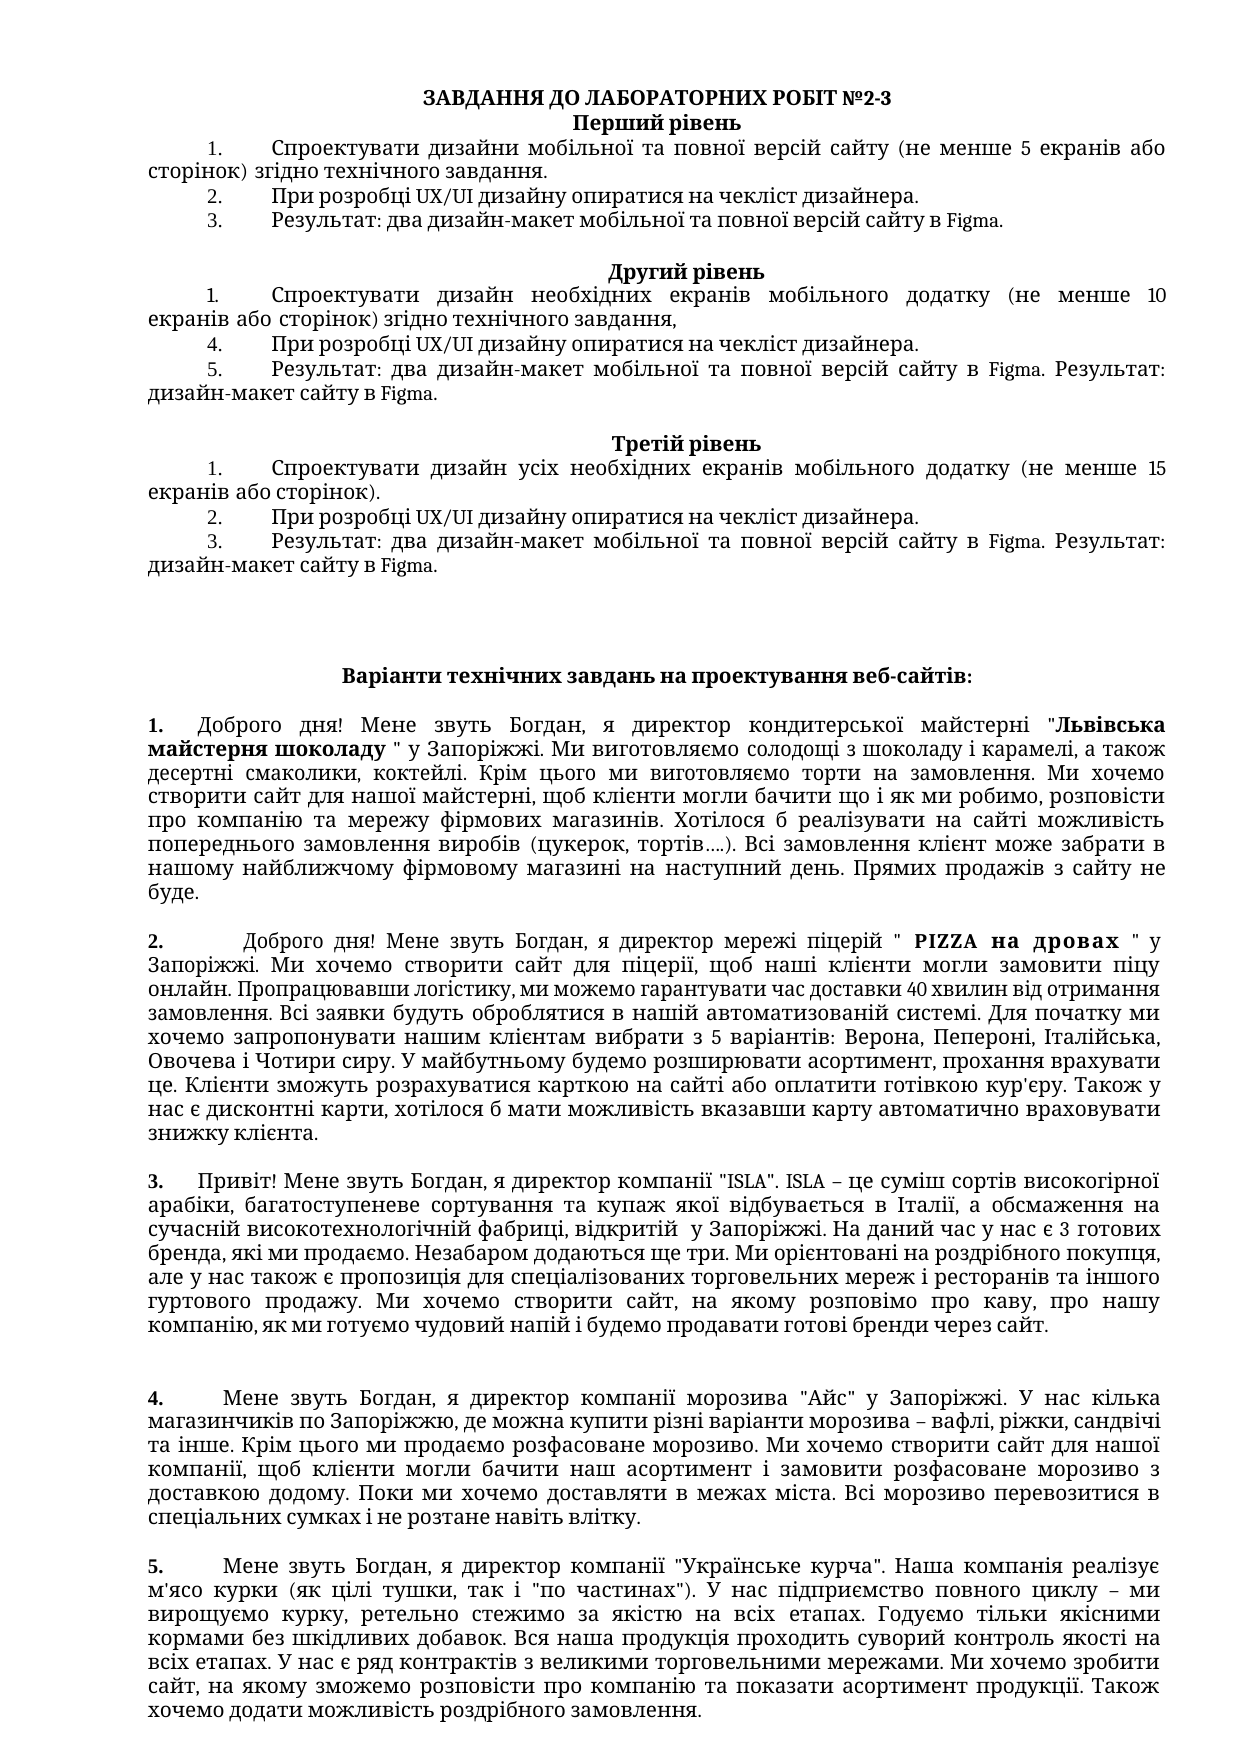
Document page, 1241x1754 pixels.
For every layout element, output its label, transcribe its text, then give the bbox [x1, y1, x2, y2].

list Привіт! Мене звуть Богдан, я директор компанії "ISLA". ISLA – це суміш сортів високогірної арабіки, багатоступеневе сортування та купаж якої відбувається в Італії, а обсмаження на сучасній високотехнологічній фабриці, відкритій у Запоріжжі. На даний час у нас є 3 готових бренда, які ми продаємо. Незабаром додаються ще три. Ми орієнтовані на роздрібного покупця, але у нас також є пропозиція для спеціалізованих торговельних мереж і ресторанів та іншого гуртового продажу. Ми хочемо створити сайт, на якому розповімо про каву, про нашу компанію, як ми готуємо чудовий напій і будемо продавати готові бренди через сайт. [148, 1169, 1161, 1338]
title Варіанти технічних завдань на проектування веб-сайтів: [148, 664, 1166, 688]
text Перший рівень [148, 111, 1166, 136]
list Результат: два дизайн-макет мобільної та повної версій сайту в Figma. [148, 208, 1166, 233]
list Результат: два дизайн-макет мобільної та повної версій сайту в Figma. Результат: дизайн-макет сайту в Figma. [148, 357, 1166, 405]
subtitle Другий рівень [148, 259, 1166, 284]
list Результат: два дизайн-макет мобільної та повної версій сайту в Figma. Результат: дизайн-макет сайту в Figma. [148, 529, 1166, 577]
list При розробці UX/UI дизайну опиратися на чекліст дизайнера. [148, 183, 1166, 208]
list Доброго дня! Мене звуть Богдан, я директор кондитерської майстерні "Львівська майстерня шоколаду " у Запоріжжі. Ми виготовляємо солодощі з шоколаду і карамелі, а також десертні смаколики, коктейлі. Крім цього ми виготовляємо торти на замовлення. Ми хочемо створити сайт для нашої майстерні, щоб клієнти могли бачити що і як ми робимо, розповісти про компанію та мережу фірмових магазинів. Хотілося б реалізувати на сайті можливість попереднього замовлення виробів (цукерок, тортів….). Всі замовлення клієнт може забрати в нашому найближчому фірмовому магазині на наступний день. Прямих продажів з сайту не буде. [148, 712, 1166, 905]
list Спроектувати дизайн усіх необхідних екранів мобільного додатку (не менше 15 екранів або сторінок). [148, 456, 1166, 505]
list При розробці UX/UI дизайну опиратися на чекліст дизайнера. [148, 505, 1166, 529]
subtitle ЗАВДАННЯ ДО ЛАБОРАТОРНИХ РОБІТ №2-3 [148, 86, 1166, 110]
list Спроектувати дизайни мобільної та повної версій сайту (не менше 5 екранів або сторінок) згідно технічного завдання. [148, 136, 1166, 183]
list Мене звуть Богдан, я директор компанії морозива "Айс" у Запоріжжі. У нас кілька магазинчиків по Запоріжжю, де можна купити різні варіанти морозива – вафлі, ріжки, сандвічі та інше. Крім цього ми продаємо розфасоване морозиво. Ми хочемо створити сайт для нашої компанії, щоб клієнти могли бачити наш асортимент і замовити розфасоване морозиво з доставкою додому. Поки ми хочемо доставляти в межах міста. Всі морозиво перевозитися в спеціальних сумках і не розтане навіть влітку. [148, 1386, 1161, 1530]
list Мене звуть Богдан, я директор компанії "Українське курча". Наша компанія реалізує м'ясо курки (як цілі тушки, так і "по частинах"). У нас підприємство повного циклу – ми вирощуємо курку, ретельно стежимо за якістю на всіх етапах. Годуємо тільки якісними кормами без шкідливих добавок. Вся наша продукція проходить суворий контроль якості на всіх етапах. У нас є ряд контрактів з великими торговельними мережами. Ми хочемо зробити сайт, на якому зможемо розповісти про компанію та показати асортимент продукції. Також хочемо додати можливість роздрібного замовлення. [148, 1554, 1161, 1722]
subtitle Третій рівень [148, 431, 1166, 456]
list Доброго дня! Мене звуть Богдан, я директор мережі піцерій " PIZZA на дровах " у Запоріжжі. Ми хочемо створити сайт для піцерії, щоб наші клієнти могли замовити піцу онлайн. Пропрацювавши логістику, ми можемо гарантувати час доставки 40 хвилин від отримання замовлення. Всі заявки будуть оброблятися в нашій автоматизованій системі. Для початку ми хочемо запропонувати нашим клієнтам вибрати з 5 варіантів: Верона, Пепероні, Італійська, Овочева і Чотири сиру. У майбутньому будемо розширювати асортимент, прохання врахувати це. Клієнти зможуть розрахуватися карткою на сайті або оплатити готівкою кур'єру. Також у нас є дисконтні карти, хотілося б мати можливість вказавши карту автоматично враховувати знижку клієнта. [148, 929, 1161, 1145]
text 1. Спроектувати дизайн необхідних екранів мобільного додатку (не менше 10 екранів або сторінок) згідно технічного завдання, [148, 284, 1166, 332]
list При розробці UX/UI дизайну опиратися на чекліст дизайнера. [148, 332, 1166, 357]
